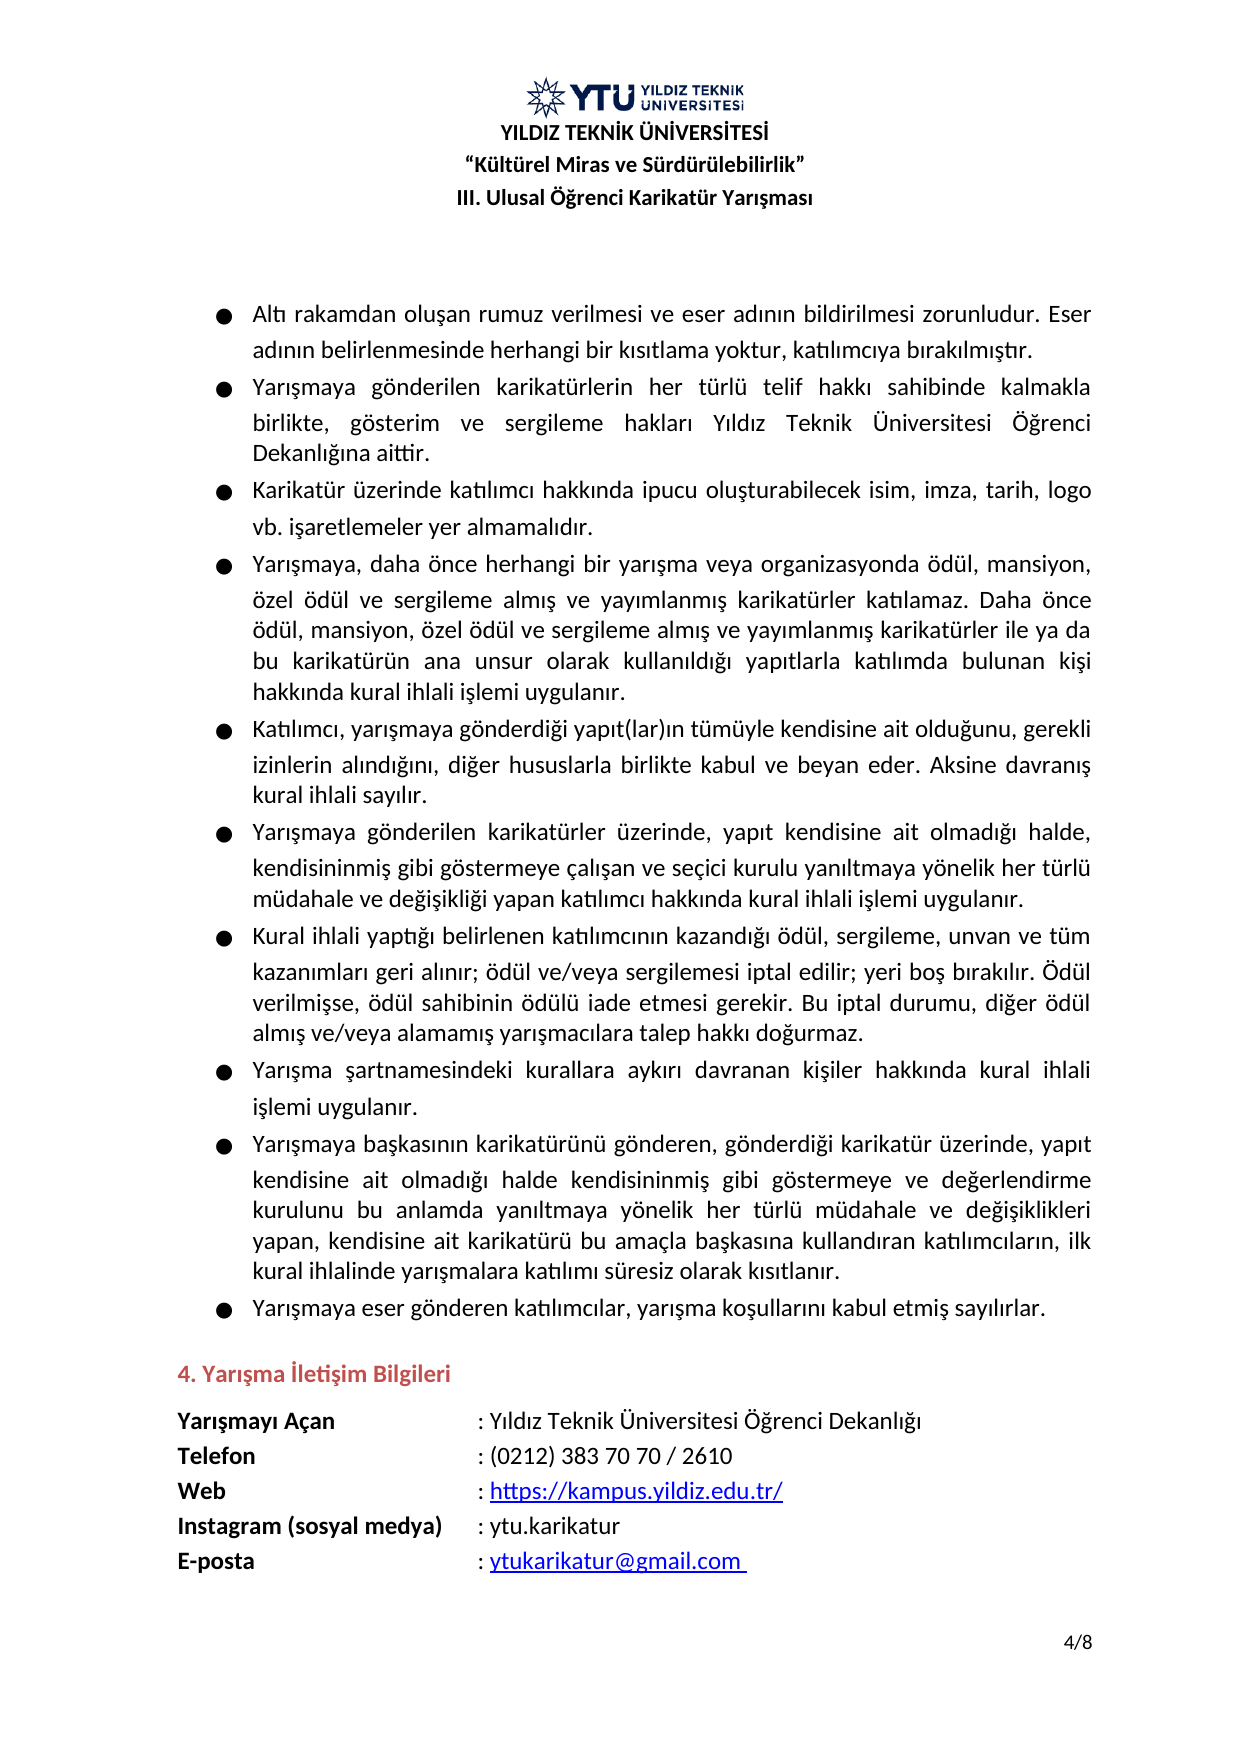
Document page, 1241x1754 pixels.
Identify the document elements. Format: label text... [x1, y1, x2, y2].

text Instagram (sosyal medya) : ytu.karikatur [177, 1510, 1092, 1541]
text Telefon : (0212) 383 70 70 / 2610 [177, 1440, 1092, 1471]
list Yarışmaya gönderilen karikatürlerin her türlü telif hakkı sahibinde kalmakla birlikte, gösterim ve sergileme hakları Yıldız Teknik Üniversitesi Öğrenci Dekanlığına aittir. [215, 364, 1092, 468]
list Katılımcı, yarışmaya gönderdiği yapıt(lar)ın tümüyle kendisine ait olduğunu, gerekli izinlerin alındığını, diğer hususlarla birlikte kabul ve beyan eder. Aksine davranış kural ihlali sayılır. [215, 706, 1092, 810]
text E-posta : ytukarikatur@gmail.com [177, 1545, 1092, 1576]
picture [526, 76, 744, 119]
list Karikatür üzerinde katılımcı hakkında ipucu oluşturabilecek isim, imza, tarih, logo vb. işaretlemeler yer almamalıdır. [215, 468, 1092, 541]
list Yarışmaya başkasının karikatürünü gönderen, gönderdiği karikatür üzerinde, yapıt kendisine ait olmadığı halde kendisininmiş gibi göstermeye ve değerlendirme kurulunu bu anlamda yanıltmaya yönelik her türlü müdahale ve değişiklikleri yapan, kendisine ait karikatürü bu amaçla başkasına kullandıran katılımcıların, ilk kural ihlalinde yarışmalara katılımı süresiz olarak kısıtlanır. [215, 1121, 1092, 1286]
text 4. Yarışma İletişim Bilgileri [177, 1358, 1092, 1388]
list Yarışmaya, daha önce herhangi bir yarışma veya organizasyonda ödül, mansiyon, özel ödül ve sergileme almış ve yayımlanmış karikatürler katılamaz. Daha önce ödül, mansiyon, özel ödül ve sergileme almış ve yayımlanmış karikatürler ile ya da bu karikatürün ana unsur olarak kullanıldığı yapıtlarla katılımda bulunan kişi hakkında kural ihlali işlemi uygulanır. [215, 541, 1092, 706]
list Yarışmaya gönderilen karikatürler üzerinde, yapıt kendisine ait olmadığı halde, kendisininmiş gibi göstermeye çalışan ve seçici kurulu yanıltmaya yönelik her türlü müdahale ve değişikliği yapan katılımcı hakkında kural ihlali işlemi uygulanır. [215, 810, 1092, 914]
list Yarışma şartnamesindeki kurallara aykırı davranan kişiler hakkında kural ihlali işlemi uygulanır. [215, 1048, 1092, 1121]
list Yarışmaya eser gönderen katılımcılar, yarışma koşullarını kabul etmiş sayılırlar. [215, 1286, 1092, 1329]
list Kural ihlali yaptığı belirlenen katılımcının kazandığı ödül, sergileme, unvan ve tüm kazanımları geri alınır; ödül ve/veya sergilemesi iptal edilir; yeri boş bırakılır. Ödül verilmişse, ödül sahibinin ödülü iade etmesi gerekir. Bu iptal durumu, diğer ödül almış ve/veya alamamış yarışmacılara talep hakkı doğurmaz. [215, 914, 1092, 1048]
list Altı rakamdan oluşan rumuz verilmesi ve eser adının bildirilmesi zorunludur. Eser adının belirlenmesinde herhangi bir kısıtlama yoktur, katılımcıya bırakılmıştır. [215, 291, 1092, 364]
text Yarışmayı Açan : Yıldız Teknik Üniversitesi Öğrenci Dekanlığı [177, 1405, 1092, 1436]
text Web : https://kampus.yildiz.edu.tr/ [177, 1475, 1092, 1506]
